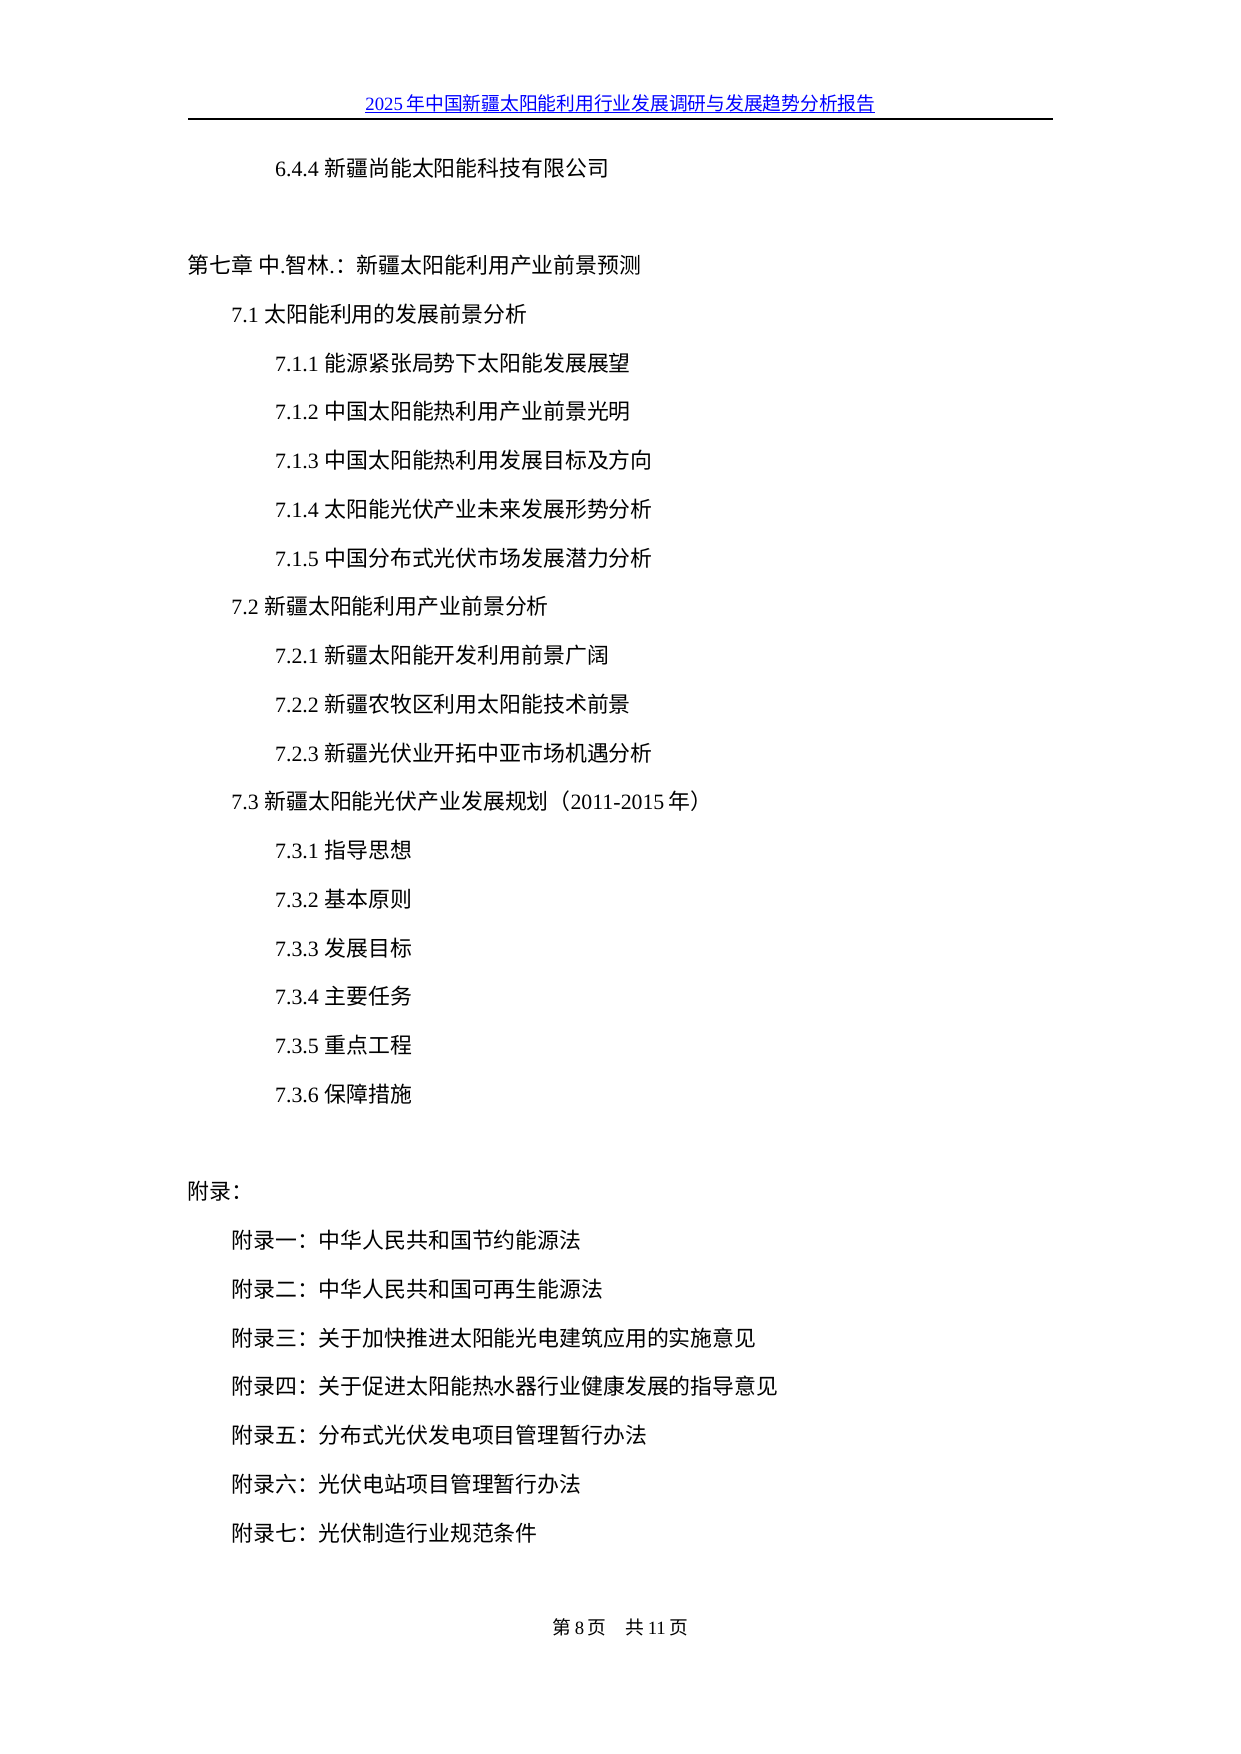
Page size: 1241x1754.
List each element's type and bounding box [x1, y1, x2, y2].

text [187, 150, 1053, 1548]
